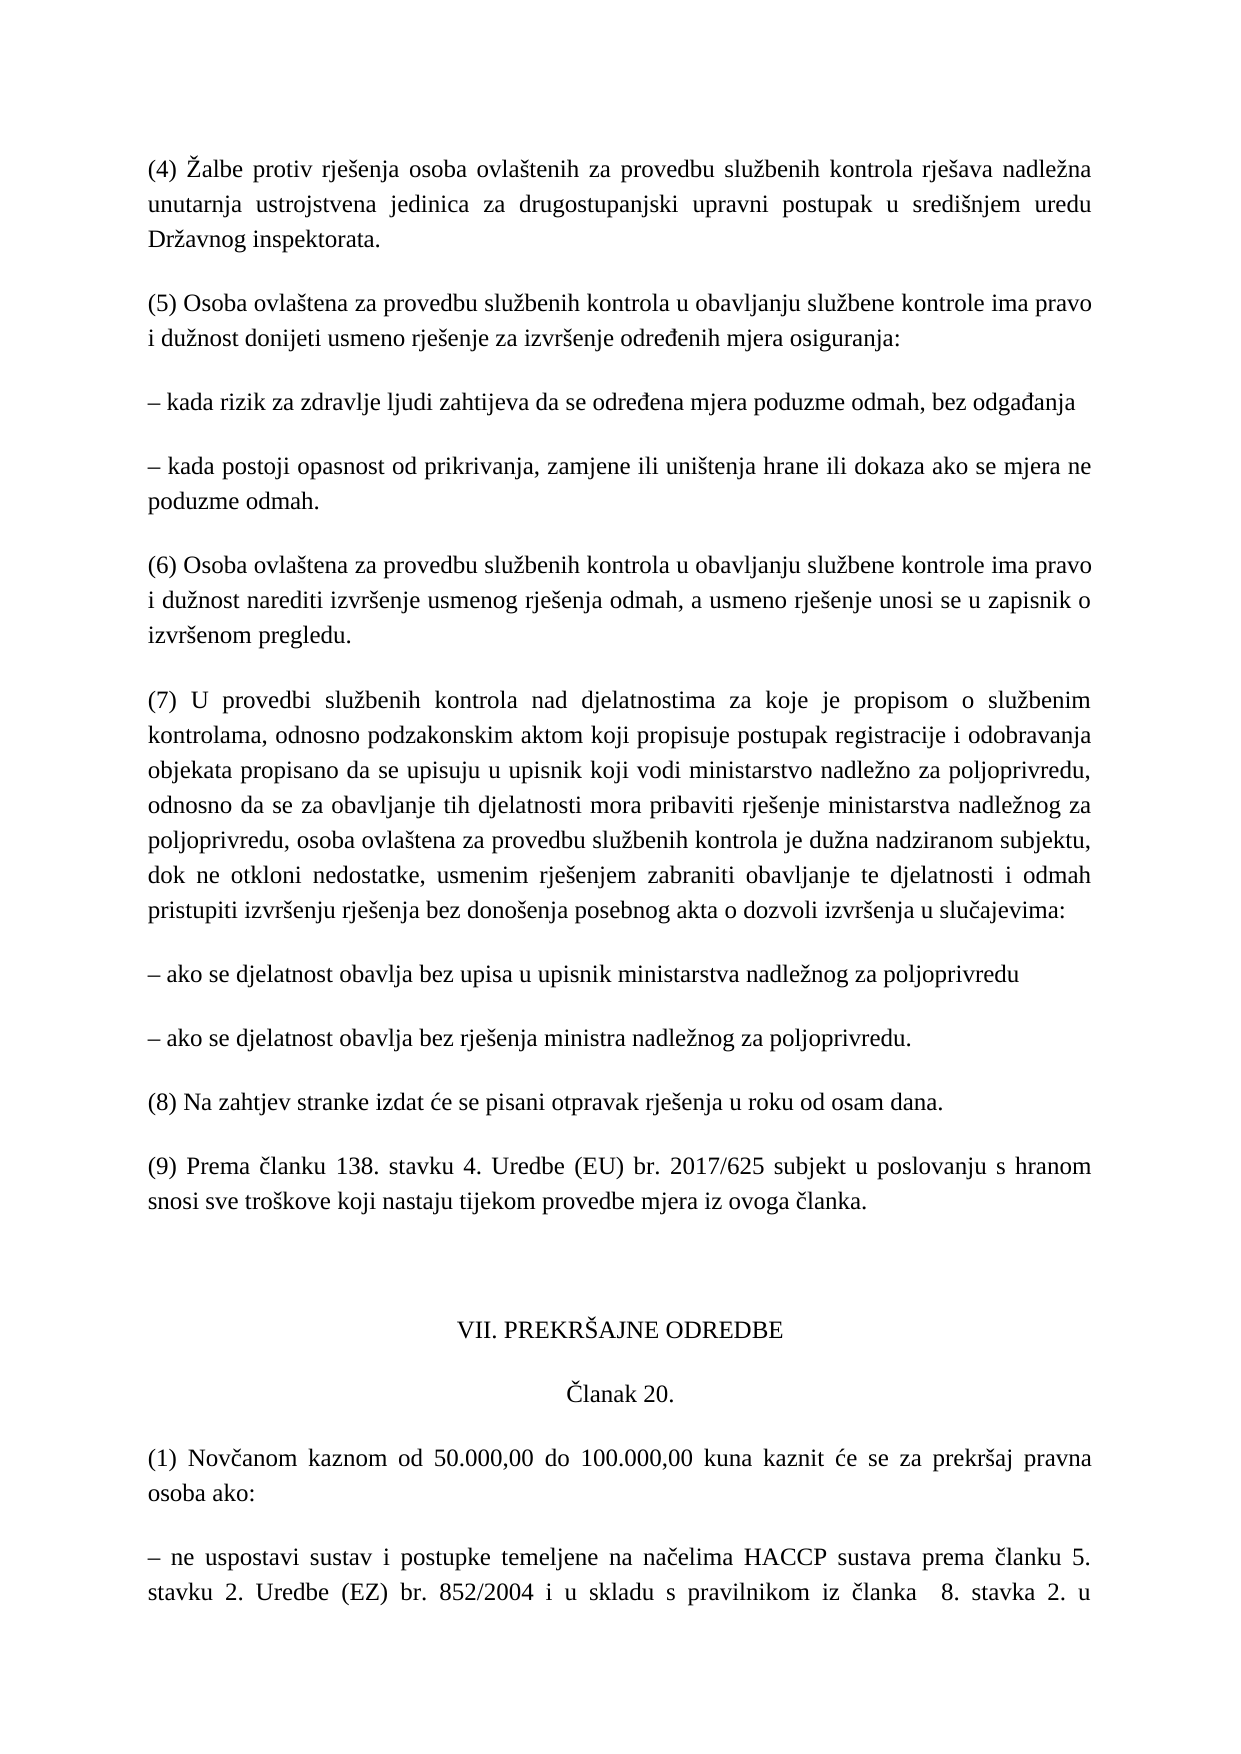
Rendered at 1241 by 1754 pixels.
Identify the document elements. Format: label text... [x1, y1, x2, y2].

text – ako se djelatnost obavlja bez rješenja ministra nadležnog za poljoprivredu. [148, 1017, 1093, 1052]
text – kada postoji opasnost od prikrivanja, zamjene ili uništenja hrane ili dokaza ako se mjera ne poduzme odmah. [148, 445, 1093, 515]
text (7) U provedbi službenih kontrola nad djelatnostima za koje je propisom o službenim kontrolama, odnosno podzakonskim aktom koji propisuje postupak registracije i odobravanja objekata propisano da se upisuju u upisnik koji vodi ministarstvo nadležno za poljoprivredu, odnosno da se za obavljanje tih djelatnosti mora pribaviti rješenje ministarstva nadležnog za poljoprivredu, osoba ovlaštena za provedbu službenih kontrola je dužna nadziranom subjektu, dok ne otkloni nedostatke, usmenim rješenjem zabraniti obavljanje te djelatnosti i odmah pristupiti izvršenju rješenja bez donošenja posebnog akta o dozvoli izvršenja u slučajevima: [148, 678, 1093, 923]
text (9) Prema članku 138. stavku 4. Uredbe (EU) br. 2017/625 subjekt u poslovanju s hranom snosi sve troškove koji nastaju tijekom provedbe mjera iz ovoga članka. [148, 1145, 1093, 1215]
text (5) Osoba ovlaštena za provedbu službenih kontrola u obavljanju službene kontrole ima pravo i dužnost donijeti usmeno rješenje za izvršenje određenih mjera osiguranja: [148, 282, 1093, 352]
text (4) Žalbe protiv rješenja osoba ovlaštenih za provedbu službenih kontrola rješava nadležna unutarnja ustrojstvena jedinica za drugostupanjski upravni postupak u središnjem uredu Državnog inspektorata. [148, 148, 1093, 253]
text VII. PREKRŠAJNE ODREDBE [148, 1308, 1093, 1343]
text Članak 20. [148, 1373, 1093, 1408]
text (6) Osoba ovlaštena za provedbu službenih kontrola u obavljanju službene kontrole ima pravo i dužnost narediti izvršenje usmenog rješenja odmah, a usmeno rješenje unosi se u zapisnik o izvršenom pregledu. [148, 544, 1093, 649]
text – kada rizik za zdravlje ljudi zahtijeva da se određena mjera poduzme odmah, bez odgađanja [148, 381, 1093, 416]
text (1) Novčanom kaznom od 50.000,00 do 100.000,00 kuna kaznit će se za prekršaj pravna osoba ako: [148, 1437, 1093, 1507]
text (8) Na zahtjev stranke izdat će se pisani otpravak rješenja u roku od osam dana. [148, 1081, 1093, 1116]
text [148, 1536, 1093, 1606]
text – ako se djelatnost obavlja bez upisa u upisnik ministarstva nadležnog za poljoprivredu [148, 953, 1093, 988]
